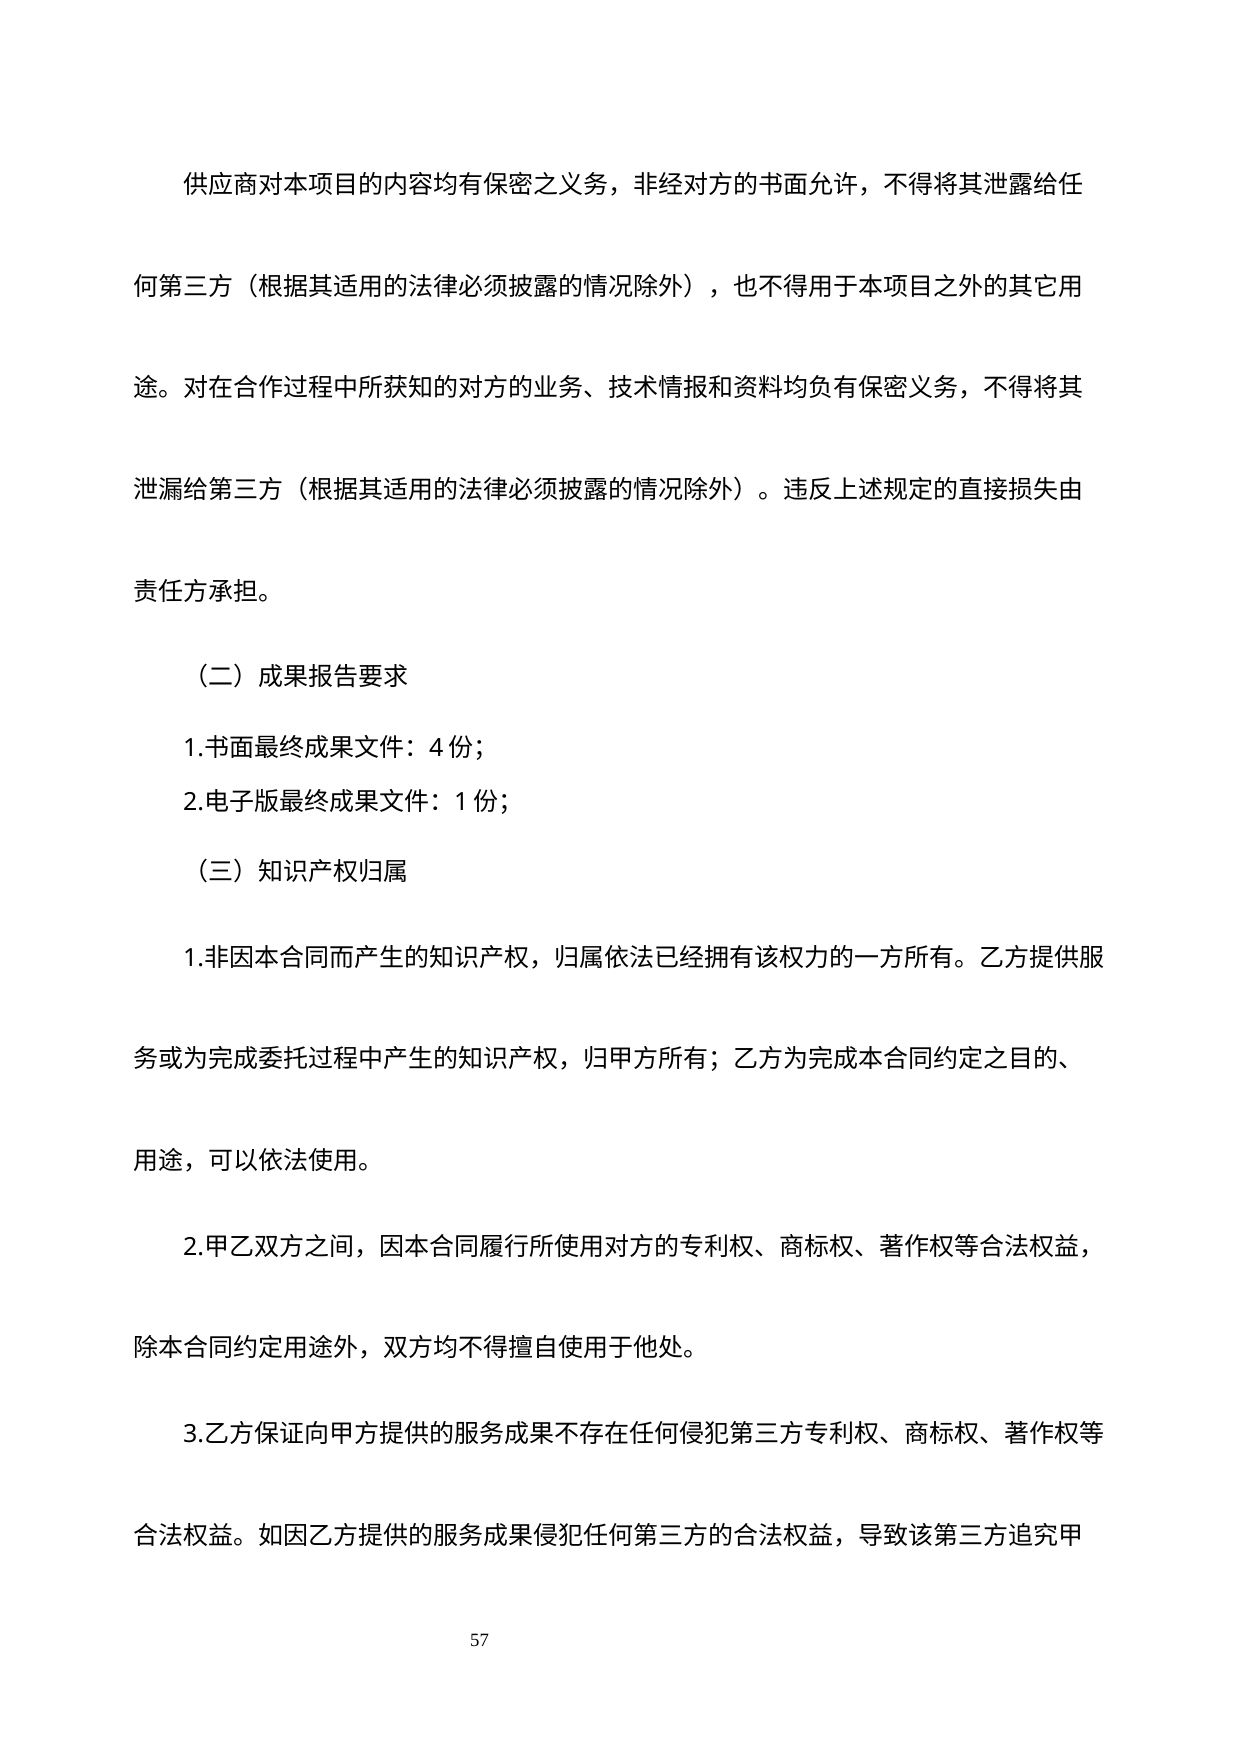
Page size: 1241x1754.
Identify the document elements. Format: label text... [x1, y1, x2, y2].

text 2.甲乙双方之间，因本合同履行所使用对方的专利权、商标权、著作权等合法权益，除本合同约定用途外，双方均不得擅自使用于他处。 [133, 1211, 1107, 1380]
text 供应商对本项目的内容均有保密之义务，非经对方的书面允许，不得将其泄露给任何第三方（根据其适用的法律必须披露的情况除外），也不得用于本项目之外的其它用途。对在合作过程中所获知的对方的业务、技术情报和资料均负有保密义务，不得将其泄漏给第三方（根据其适用的法律必须披露的情况除外）。违反上述规定的直接损失由责任方承担。 [133, 149, 1107, 623]
text （二）成果报告要求 [133, 641, 1107, 709]
text 1.书面最终成果文件：4份； [133, 727, 1107, 763]
text （三）知识产权归属 [133, 836, 1107, 903]
text 1.非因本合同而产生的知识产权，归属依法已经拥有该权力的一方所有。乙方提供服务或为完成委托过程中产生的知识产权，归甲方所有；乙方为完成本合同约定之目的、用途，可以依法使用。 [133, 922, 1107, 1192]
text 2.电子版最终成果文件：1份； [133, 781, 1107, 818]
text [133, 1398, 1107, 1567]
